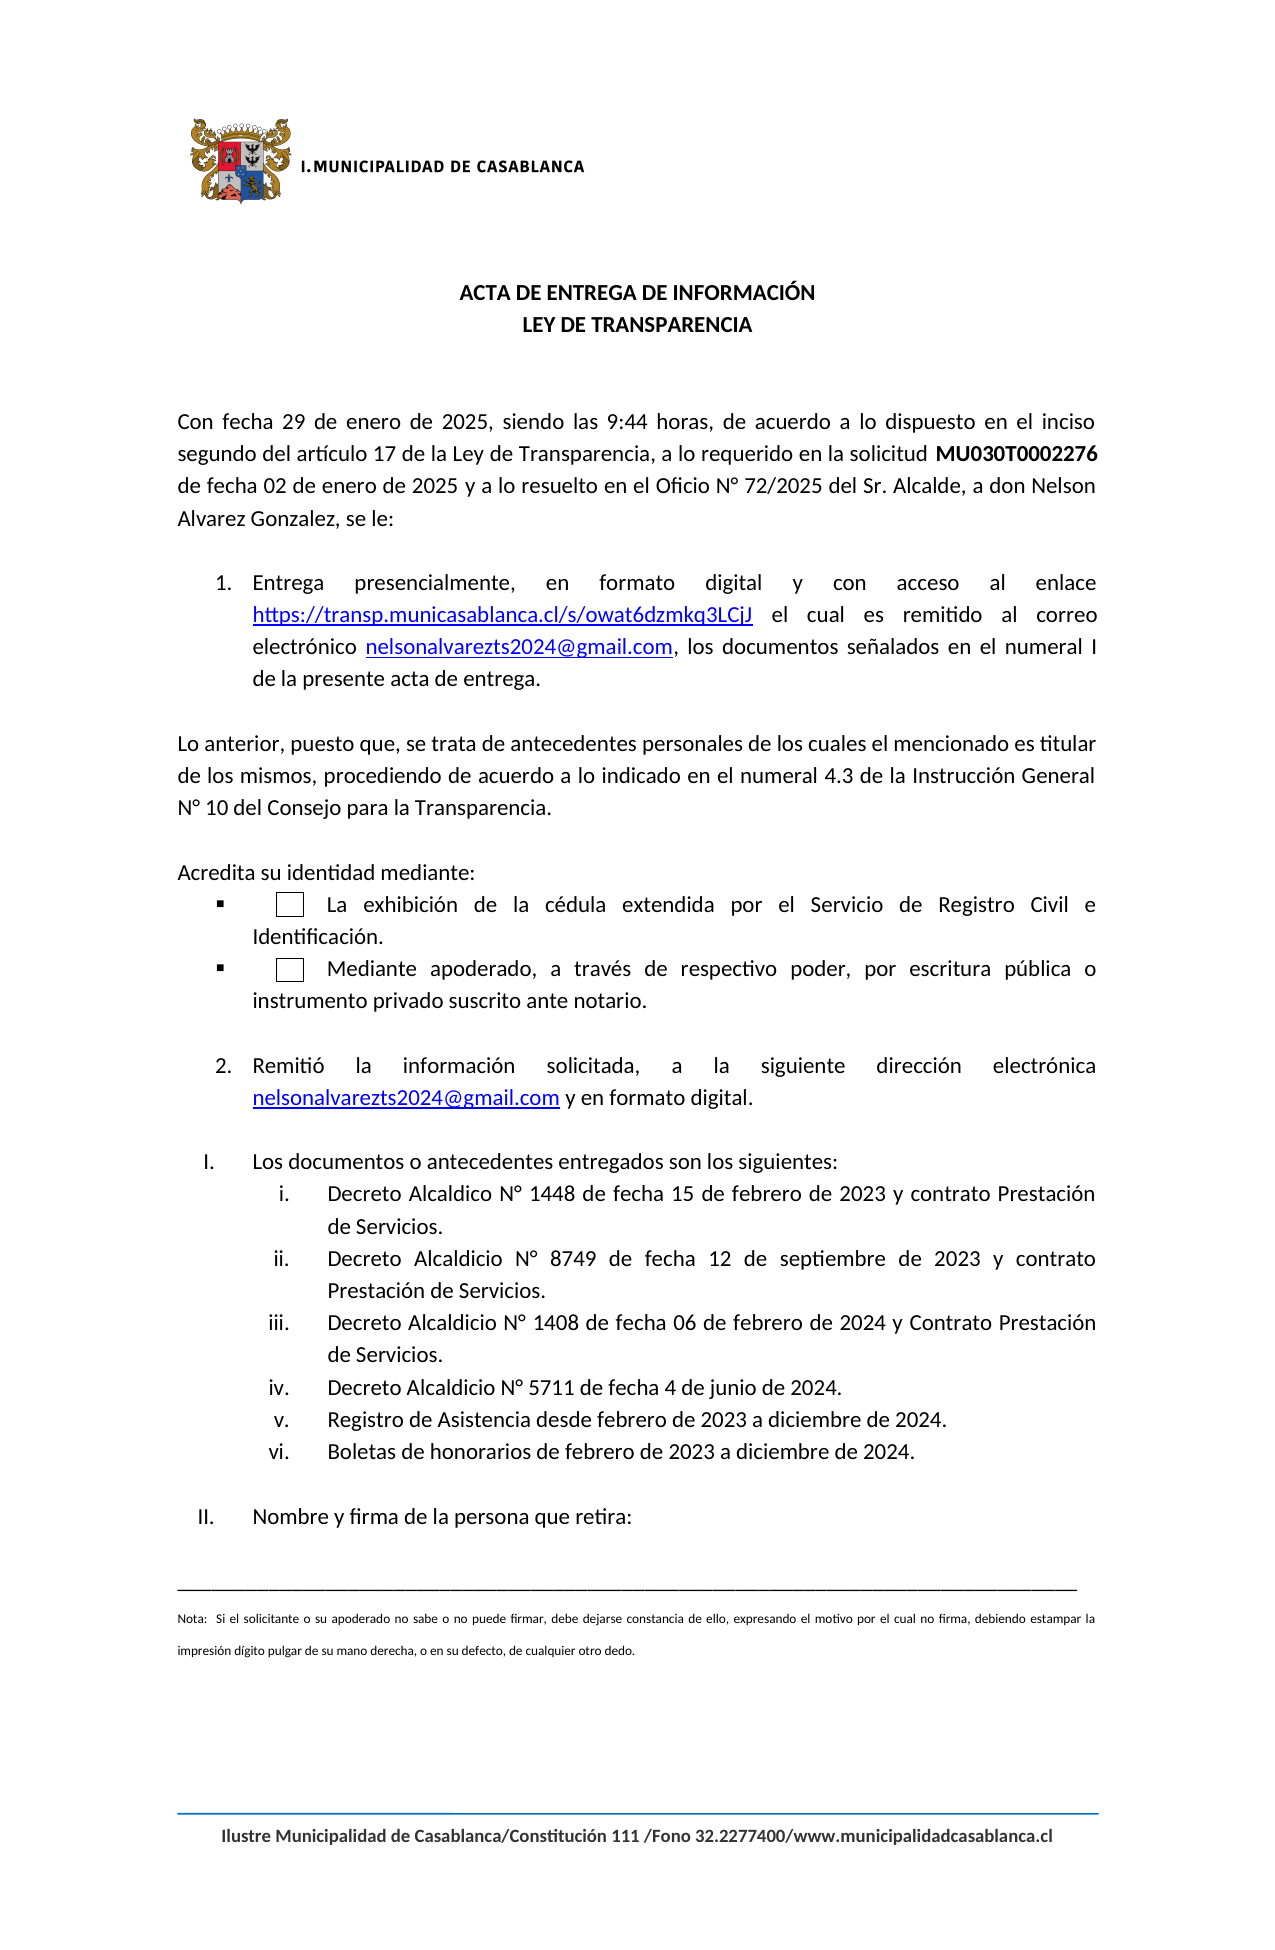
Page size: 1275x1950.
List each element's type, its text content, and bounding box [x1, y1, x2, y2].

text LEY DE TRANSPARENCIA [177, 311, 1098, 338]
list Decreto Alcaldicio N° 5711 de fecha 4 de junio de 2024. [290, 1373, 1098, 1401]
list Decreto Alcaldicio N° 8749 de fecha 12 de septiembre de 2023 y contrato Prestación de Servicios. [290, 1244, 1098, 1304]
text ACTA DE ENTREGA DE INFORMACIÓN [177, 278, 1098, 306]
picture [177, 73, 599, 250]
text Con fecha 29 de enero de 2025, siendo las 9:44 horas, de acuerdo a lo dispuesto en el inciso segundo del artículo 17 de la Ley de Transparencia, a lo requerido en la solicitud MU030T0002276 de fecha 02 de enero de 2025 y a lo resuelto en el Oficio N° 72/2025 del Sr. Alcalde, a don Nelson Alvarez Gonzalez, se le: [177, 407, 1098, 532]
list Decreto Alcaldico N° 1448 de fecha 15 de febrero de 2023 y contrato Prestación de Servicios. [290, 1179, 1098, 1240]
list Mediante apoderado, a través de respectivo poder, por escritura pública o instrumento privado suscrito ante notario. [215, 954, 1098, 1014]
list Entrega presencialmente, en formato digital y con acceso al enlace https://transp.municasablanca.cl/s/owat6dzmkq3LCjJ el cual es remitido al correo electrónico nelsonalvarezts2024@gmail.com, los documentos señalados en el numeral I de la presente acta de entrega. [215, 568, 1098, 693]
list Decreto Alcaldicio N° 1408 de fecha 06 de febrero de 2024 y Contrato Prestación de Servicios. [290, 1308, 1098, 1368]
list La exhibición de la cédula extendida por el Servicio de Registro Civil e Identificación. [215, 890, 1098, 950]
list Registro de Asistencia desde febrero de 2023 a diciembre de 2024. [290, 1405, 1098, 1433]
text _______________________________________________________________________________ [177, 1567, 1098, 1595]
list Remitió la información solicitada, a la siguiente dirección electrónica nelsonalvarezts2024@gmail.com y en formato digital. [215, 1051, 1098, 1111]
list Boletas de honorarios de febrero de 2023 a diciembre de 2024. [290, 1437, 1098, 1465]
text Lo anterior, puesto que, se trata de antecedentes personales de los cuales el mencionado es titular de los mismos, procediendo de acuerdo a lo indicado en el numeral 4.3 de la Instrucción General N° 10 del Consejo para la Transparencia. [177, 729, 1098, 821]
list Los documentos o antecedentes entregados son los siguientes: [215, 1147, 1098, 1175]
list Nombre y firma de la persona que retira: [215, 1502, 1098, 1530]
text Acredita su identidad mediante: [177, 858, 1098, 886]
text Nota: Si el solicitante o su apoderado no sabe o no puede firmar, debe dejarse constancia de ello, expresando el motivo por el cual no firma, debiendo estampar la impresión dígito pulgar de su mano derecha, o en su defecto, de cualquier otro dedo. [177, 1599, 1098, 1659]
